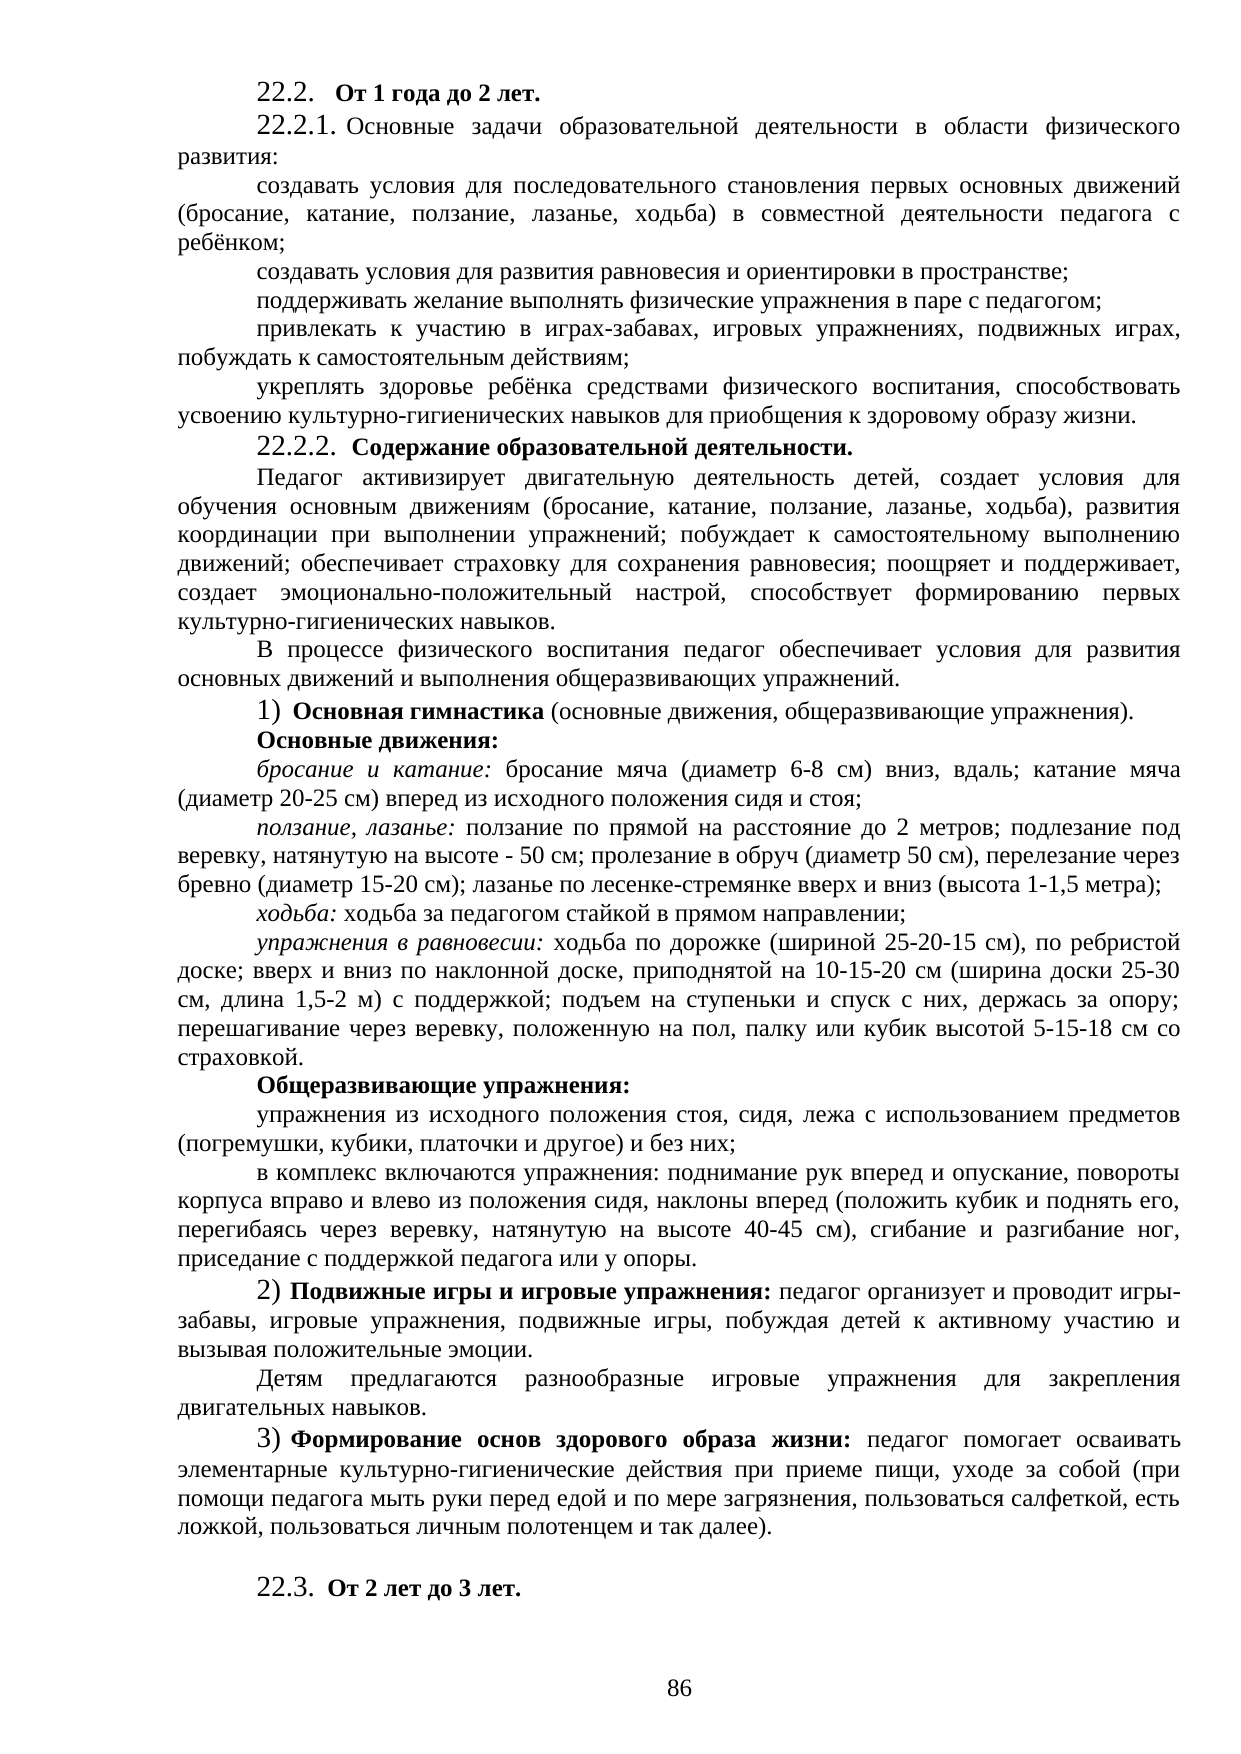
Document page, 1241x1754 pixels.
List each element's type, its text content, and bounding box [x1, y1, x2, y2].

text В процессе физического воспитания педагог обеспечивает условия для развития основных движений и выполнения общеразвивающих упражнений. [177, 634, 1181, 692]
text бросание и катание: бросание мяча (диаметр 6-8 см) вниз, вдаль; катание мяча (диаметр 20-25 см) вперед из исходного положения сидя и стоя; [177, 754, 1181, 812]
text Детям предлагаются разнообразные игровые упражнения для закрепления двигательных навыков. [177, 1363, 1181, 1420]
text в комплекс включаются упражнения: поднимание рук вперед и опускание, повороты корпуса вправо и влево из положения сидя, наклоны вперед (положить кубик и поднять его, перегибаясь через веревку, натянутую на высоте 40-45 см), сгибание и разгибание ног, приседание с поддержкой педагога или у опоры. [177, 1157, 1181, 1272]
text Общеразвивающие упражнения: [177, 1071, 1181, 1099]
list От 1 года до 2 лет. [177, 74, 1181, 107]
list Содержание образовательной деятельности. [177, 428, 1181, 462]
text укреплять здоровье ребёнка средствами физического воспитания, способствовать усвоению культурно-гигиенических навыков для приобщения к здоровому образу жизни. [177, 371, 1181, 428]
list Формирование основ здорового образа жизни: педагог помогает осваивать элементарные культурно-гигиенические действия при приеме пищи, уходе за собой (при помощи педагога мыть руки перед едой и по мере загрязнения, пользоваться салфеткой, есть ложкой, пользоваться личным полотенцем и так далее). [177, 1420, 1181, 1540]
text ходьба: ходьба за педагогом стайкой в прямом направлении; [177, 898, 1181, 927]
list Основные задачи образовательной деятельности в области физического развития: [177, 107, 1181, 170]
text упражнения из исходного положения стоя, сидя, лежа с использованием предметов (погремушки, кубики, платочки и другое) и без них; [177, 1099, 1181, 1157]
text упражнения в равновесии: ходьба по дорожке (шириной 25-20-15 см), по ребристой доске; вверх и вниз по наклонной доске, приподнятой на 10-15-20 см (ширина доски 25-30 см, длина 1,5-2 м) с поддержкой; подъем на ступеньки и спуск с них, держась за опору; перешагивание через веревку, положенную на пол, палку или кубик высотой 5-15-18 см со страховкой. [177, 927, 1181, 1071]
text ползание, лазанье: ползание по прямой на расстояние до 2 метров; подлезание под веревку, натянутую на высоте - 50 см; пролезание в обруч (диаметр 50 см), перелезание через бревно (диаметр 15-20 см); лазанье по лесенке-стремянке вверх и вниз (высота 1-1,5 метра); [177, 812, 1181, 898]
text привлекать к участию в играх-забавах, игровых упражнениях, подвижных играх, побуждать к самостоятельным действиям; [177, 313, 1181, 371]
text создавать условия для последовательного становления первых основных движений (бросание, катание, ползание, лазанье, ходьба) в совместной деятельности педагога с ребёнком; [177, 170, 1181, 256]
list От 2 лет до 3 лет. [177, 1569, 1181, 1602]
text Педагог активизирует двигательную деятельность детей, создает условия для обучения основным движениям (бросание, катание, ползание, лазанье, ходьба), развития координации при выполнении упражнений; побуждает к самостоятельному выполнению движений; обеспечивает страховку для сохранения равновесия; поощряет и поддерживает, создает эмоционально-положительный настрой, способствует формированию первых культурно-гигиенических навыков. [177, 462, 1181, 634]
text поддерживать желание выполнять физические упражнения в паре с педагогом; [177, 285, 1181, 313]
list Основная гимнастика (основные движения, общеразвивающие упражнения). [177, 692, 1181, 726]
list Подвижные игры и игровые упражнения: педагог организует и проводит игры-забавы, игровые упражнения, подвижные игры, побуждая детей к активному участию и вызывая положительные эмоции. [177, 1272, 1181, 1363]
text Основные движения: [177, 726, 1181, 754]
text создавать условия для развития равновесия и ориентировки в пространстве; [177, 256, 1181, 285]
